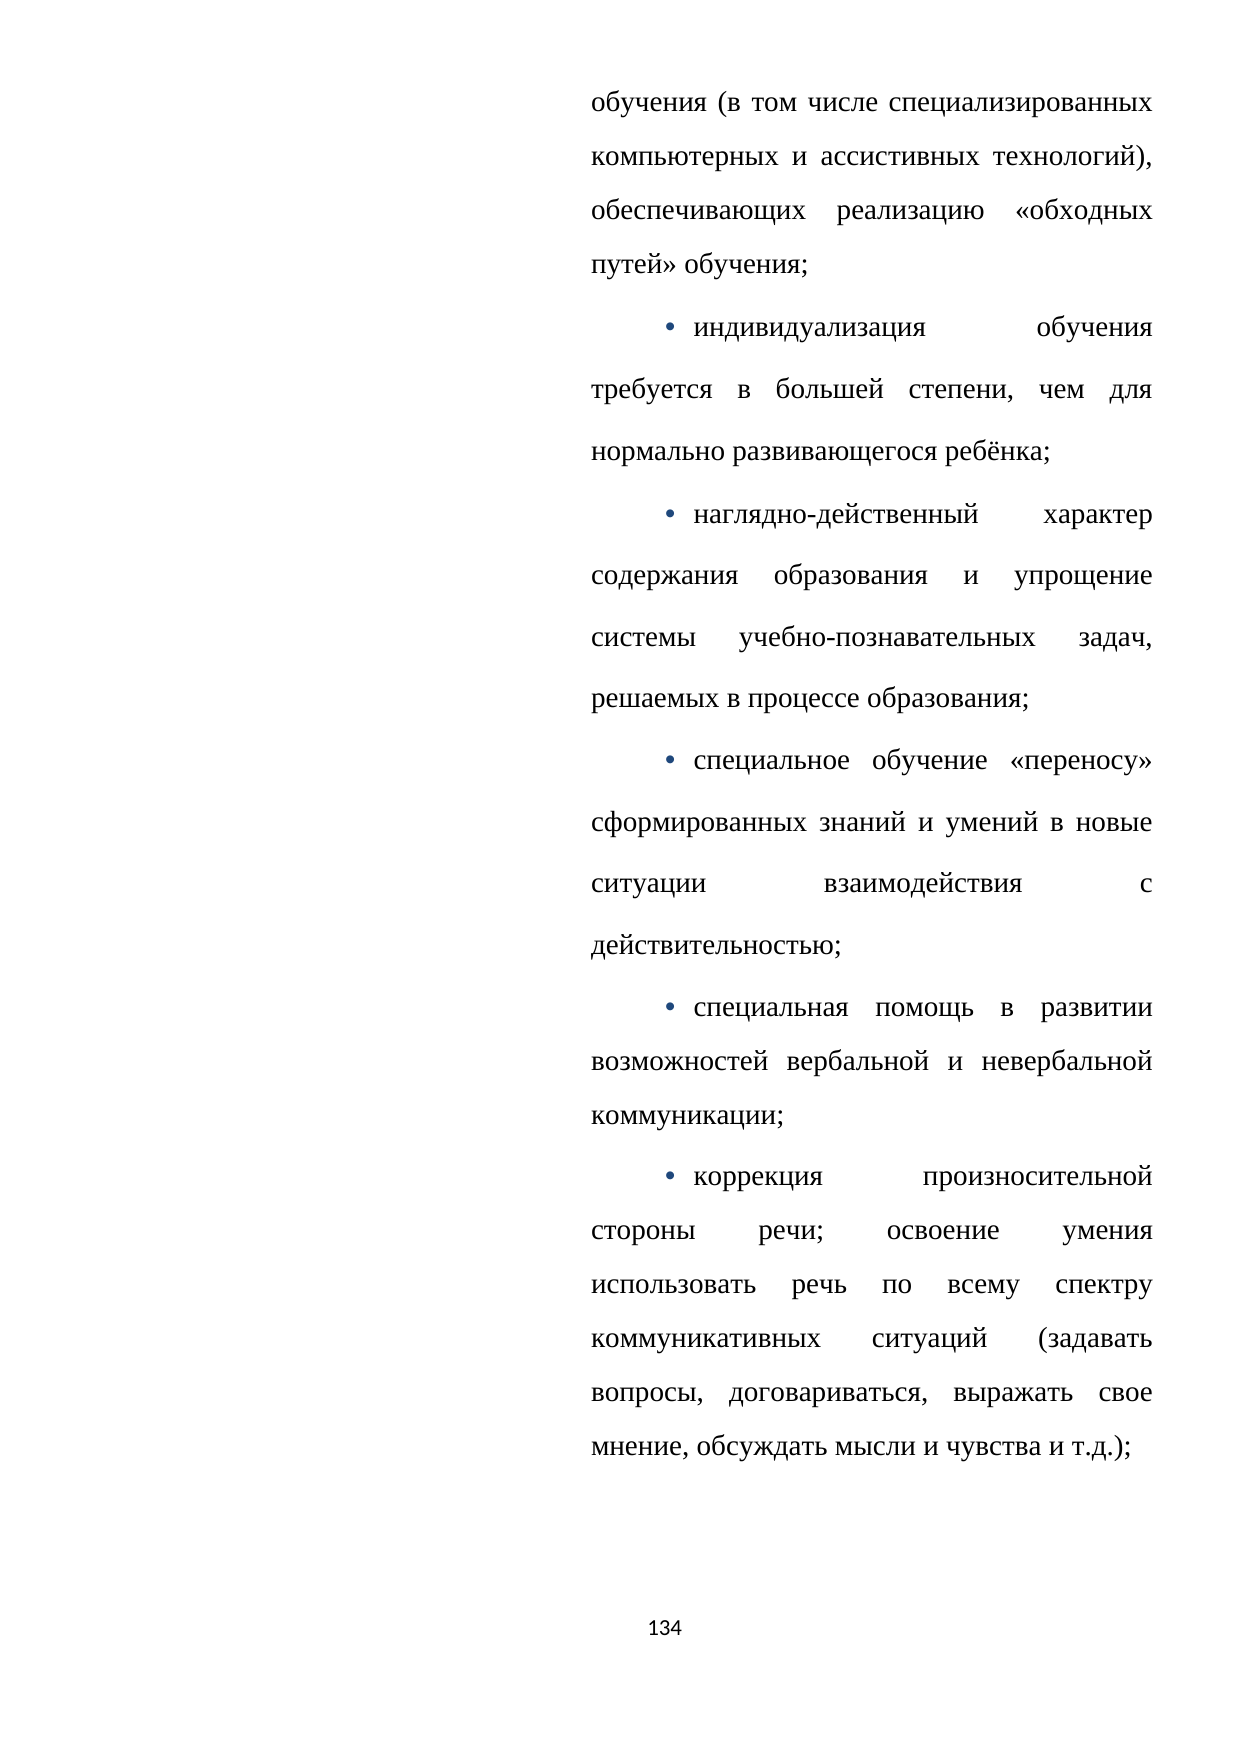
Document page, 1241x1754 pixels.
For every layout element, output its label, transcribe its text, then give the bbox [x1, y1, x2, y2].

list индивидуализация обучения требуется в большей степени, чем для нормально развивающегося ребёнка; [591, 309, 1153, 467]
list коррекция произносительной стороны речи; освоение умения использовать речь по всему спектру коммуникативных ситуаций (задавать вопросы, договариваться, выражать свое мнение, обсуждать мысли и чувства и т.д.); [591, 1158, 1153, 1464]
list специальная помощь в развитии возможностей вербальной и невербальной коммуникации; [591, 989, 1153, 1131]
list специальное обучение «переносу» сформированных знаний и умений в новые ситуации взаимодействия с действительностью; [591, 742, 1153, 961]
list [591, 84, 1153, 280]
list наглядно-действенный характер содержания образования и упрощение системы учебно-познавательных задач, решаемых в процессе образования; [591, 496, 1153, 714]
